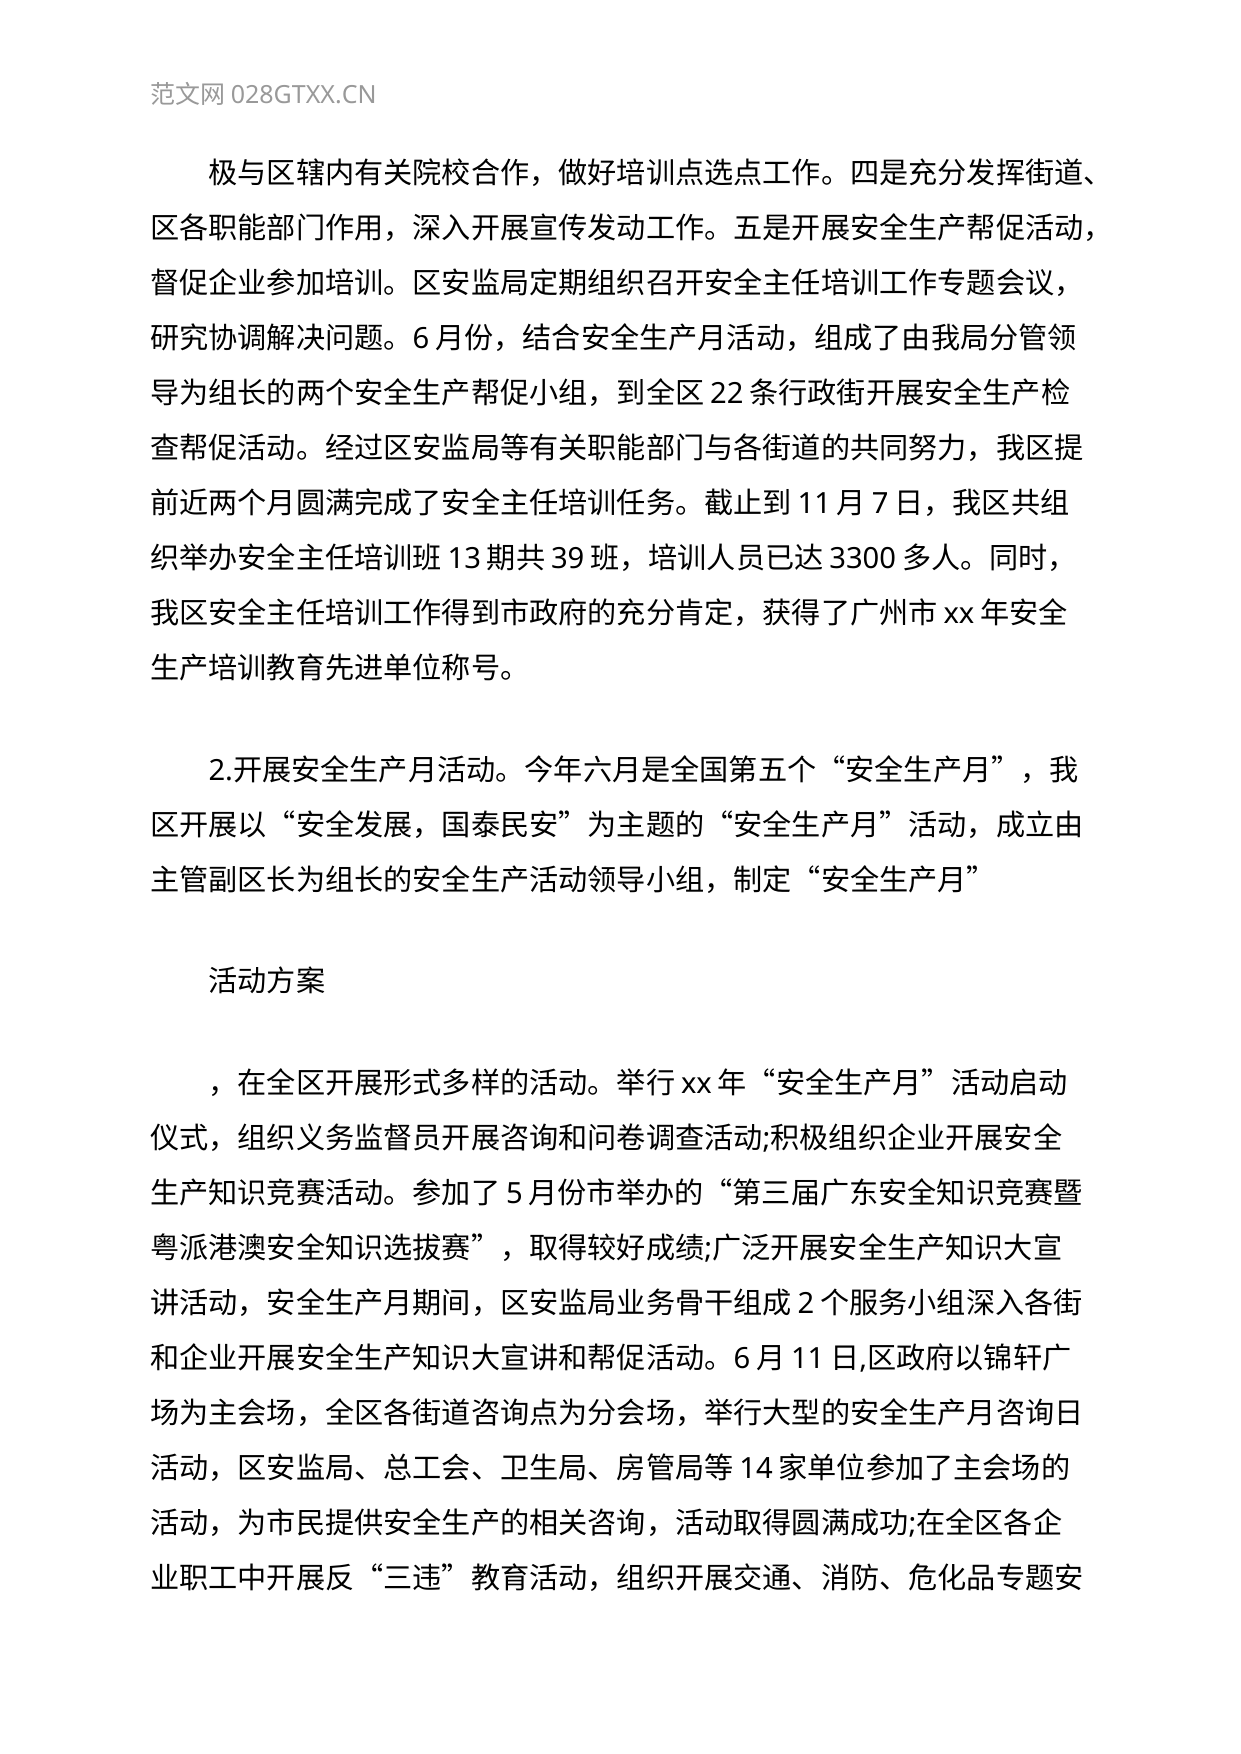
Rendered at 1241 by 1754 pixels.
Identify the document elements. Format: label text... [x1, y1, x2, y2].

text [150, 1060, 1090, 1597]
text 2.开展安全生产月活动。今年六月是全国第五个“安全生产月”，我区开展以“安全发展，国泰民安”为主题的“安全生产月”活动，成立由主管副区长为组长的安全生产活动领导小组，制定“安全生产月” [150, 746, 1090, 898]
text 极与区辖内有关院校合作，做好培训点选点工作。四是充分发挥街道、区各职能部门作用，深入开展宣传发动工作。五是开展安全生产帮促活动，督促企业参加培训。区安监局定期组织召开安全主任培训工作专题会议，研究协调解决问题。6月份，结合安全生产月活动，组成了由我局分管领导为组长的两个安全生产帮促小组，到全区22条行政街开展安全生产检查帮促活动。经过区安监局等有关职能部门与各街道的共同努力，我区提前近两个月圆满完成了安全主任培训任务。截止到11月7日，我区共组织举办安全主任培训班13期共39班，培训人员已达3300多人。同时，我区安全主任培训工作得到市政府的充分肯定，获得了广州市xx年安全生产培训教育先进单位称号。 [150, 150, 1090, 687]
text 活动方案 [150, 958, 1090, 1000]
